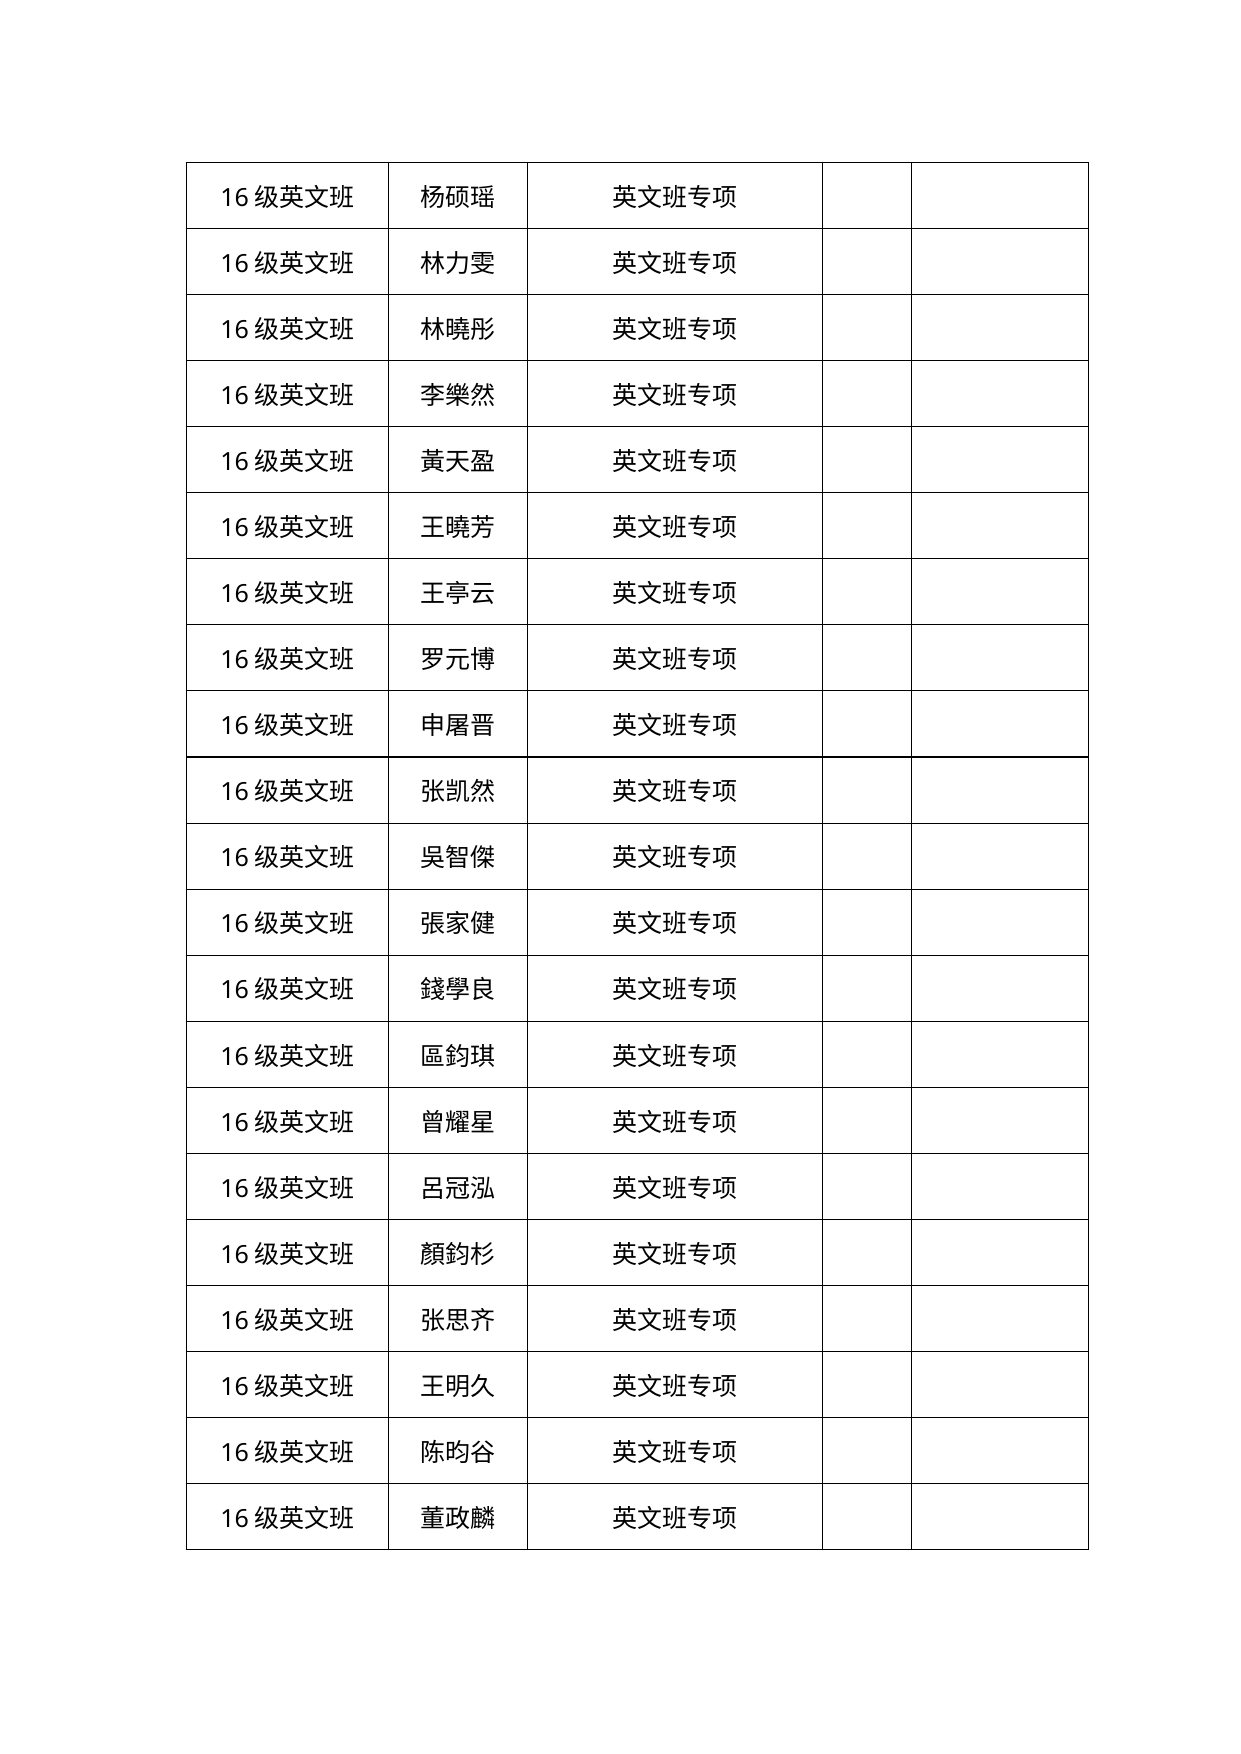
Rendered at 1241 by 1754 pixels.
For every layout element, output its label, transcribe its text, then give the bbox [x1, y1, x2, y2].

table_cell 16级英文班 [187, 1286, 388, 1351]
table_cell [823, 625, 911, 690]
table_cell 張家健 [389, 890, 527, 954]
table_cell [912, 361, 1088, 426]
table_cell 王明久 [389, 1352, 527, 1417]
table_cell 16级英文班 [187, 361, 388, 426]
table_cell 林曉彤 [389, 295, 527, 360]
table_cell 黃天盈 [389, 427, 527, 492]
table_cell [823, 1220, 911, 1285]
table_cell 英文班专项 [528, 758, 822, 822]
table_cell 16级英文班 [187, 956, 388, 1021]
table_cell 英文班专项 [528, 295, 822, 360]
table_cell [912, 163, 1088, 228]
table_cell [912, 427, 1088, 492]
table_cell 英文班专项 [528, 493, 822, 558]
table_cell [912, 1418, 1088, 1483]
table_cell 16级英文班 [187, 758, 388, 822]
table_cell 王亭云 [389, 559, 527, 624]
table_cell 林力雯 [389, 229, 527, 294]
table_cell 16级英文班 [187, 295, 388, 360]
table_cell [912, 1220, 1088, 1285]
table_cell [912, 559, 1088, 624]
table_cell 英文班专项 [528, 361, 822, 426]
table_cell [823, 1088, 911, 1153]
table_cell 16级英文班 [187, 691, 388, 756]
table_cell [823, 493, 911, 558]
table_cell 呂冠泓 [389, 1154, 527, 1219]
table_cell 16级英文班 [187, 163, 388, 228]
table_cell [912, 295, 1088, 360]
table_cell 16级英文班 [187, 559, 388, 624]
table_cell 區鈞琪 [389, 1022, 527, 1087]
table_cell 顏鈞杉 [389, 1220, 527, 1285]
table_cell 英文班专项 [528, 625, 822, 690]
table_cell 杨硕瑶 [389, 163, 527, 228]
table_cell 陈昀谷 [389, 1418, 527, 1483]
table_cell [912, 956, 1088, 1021]
table_cell [823, 758, 911, 822]
table_cell 16级英文班 [187, 824, 388, 888]
table_cell [912, 625, 1088, 690]
table_cell 曾耀星 [389, 1088, 527, 1153]
table_cell [823, 229, 911, 294]
table_cell 英文班专项 [528, 890, 822, 954]
table_cell [823, 1286, 911, 1351]
table_cell 英文班专项 [528, 691, 822, 756]
table_cell [823, 890, 911, 954]
table_cell [823, 1352, 911, 1417]
table_cell 英文班专项 [528, 1484, 822, 1549]
table_cell [912, 493, 1088, 558]
table_cell 英文班专项 [528, 1088, 822, 1153]
table_cell [823, 427, 911, 492]
table_cell 16级英文班 [187, 1352, 388, 1417]
table_cell 英文班专项 [528, 1220, 822, 1285]
table_cell [912, 1154, 1088, 1219]
table_cell [912, 229, 1088, 294]
table_cell 张凯然 [389, 758, 527, 822]
table_cell 16级英文班 [187, 1154, 388, 1219]
table_cell 吳智傑 [389, 824, 527, 888]
table_cell [912, 824, 1088, 888]
table_cell 16级英文班 [187, 1220, 388, 1285]
table_cell 英文班专项 [528, 427, 822, 492]
table_cell [823, 361, 911, 426]
table_cell 16级英文班 [187, 1484, 388, 1549]
table_cell 张思齐 [389, 1286, 527, 1351]
table_cell 英文班专项 [528, 1022, 822, 1087]
table_cell 16级英文班 [187, 1418, 388, 1483]
table_cell [912, 691, 1088, 756]
table_cell [823, 1418, 911, 1483]
table_cell 16级英文班 [187, 427, 388, 492]
table_cell 英文班专项 [528, 1286, 822, 1351]
table_cell 16级英文班 [187, 1088, 388, 1153]
table_cell [912, 1022, 1088, 1087]
table_cell [823, 1022, 911, 1087]
table_cell 英文班专项 [528, 956, 822, 1021]
table_cell 16级英文班 [187, 890, 388, 954]
table_cell 16级英文班 [187, 229, 388, 294]
table_cell [823, 691, 911, 756]
table_cell 16级英文班 [187, 625, 388, 690]
table_cell 英文班专项 [528, 824, 822, 888]
table_cell 李樂然 [389, 361, 527, 426]
table_cell [912, 890, 1088, 954]
table_cell [912, 1088, 1088, 1153]
table_cell [823, 295, 911, 360]
table_cell 英文班专项 [528, 1154, 822, 1219]
table_cell [823, 824, 911, 888]
table_cell 錢學良 [389, 956, 527, 1021]
table_cell 英文班专项 [528, 1418, 822, 1483]
table_cell [912, 1484, 1088, 1549]
table_cell 王曉芳 [389, 493, 527, 558]
table_cell 16级英文班 [187, 1022, 388, 1087]
table_cell 英文班专项 [528, 559, 822, 624]
table_cell 英文班专项 [528, 1352, 822, 1417]
table_cell [823, 163, 911, 228]
table_cell [823, 956, 911, 1021]
table_cell 英文班专项 [528, 163, 822, 228]
table_cell 16级英文班 [187, 493, 388, 558]
table_cell 罗元博 [389, 625, 527, 690]
table_cell [823, 1484, 911, 1549]
table_cell [823, 1154, 911, 1219]
table_cell [912, 758, 1088, 822]
table_cell 英文班专项 [528, 229, 822, 294]
table_cell [912, 1286, 1088, 1351]
table_cell [823, 559, 911, 624]
table_cell [912, 1352, 1088, 1417]
table_cell 董政麟 [389, 1484, 527, 1549]
table_cell 申屠晋 [389, 691, 527, 756]
